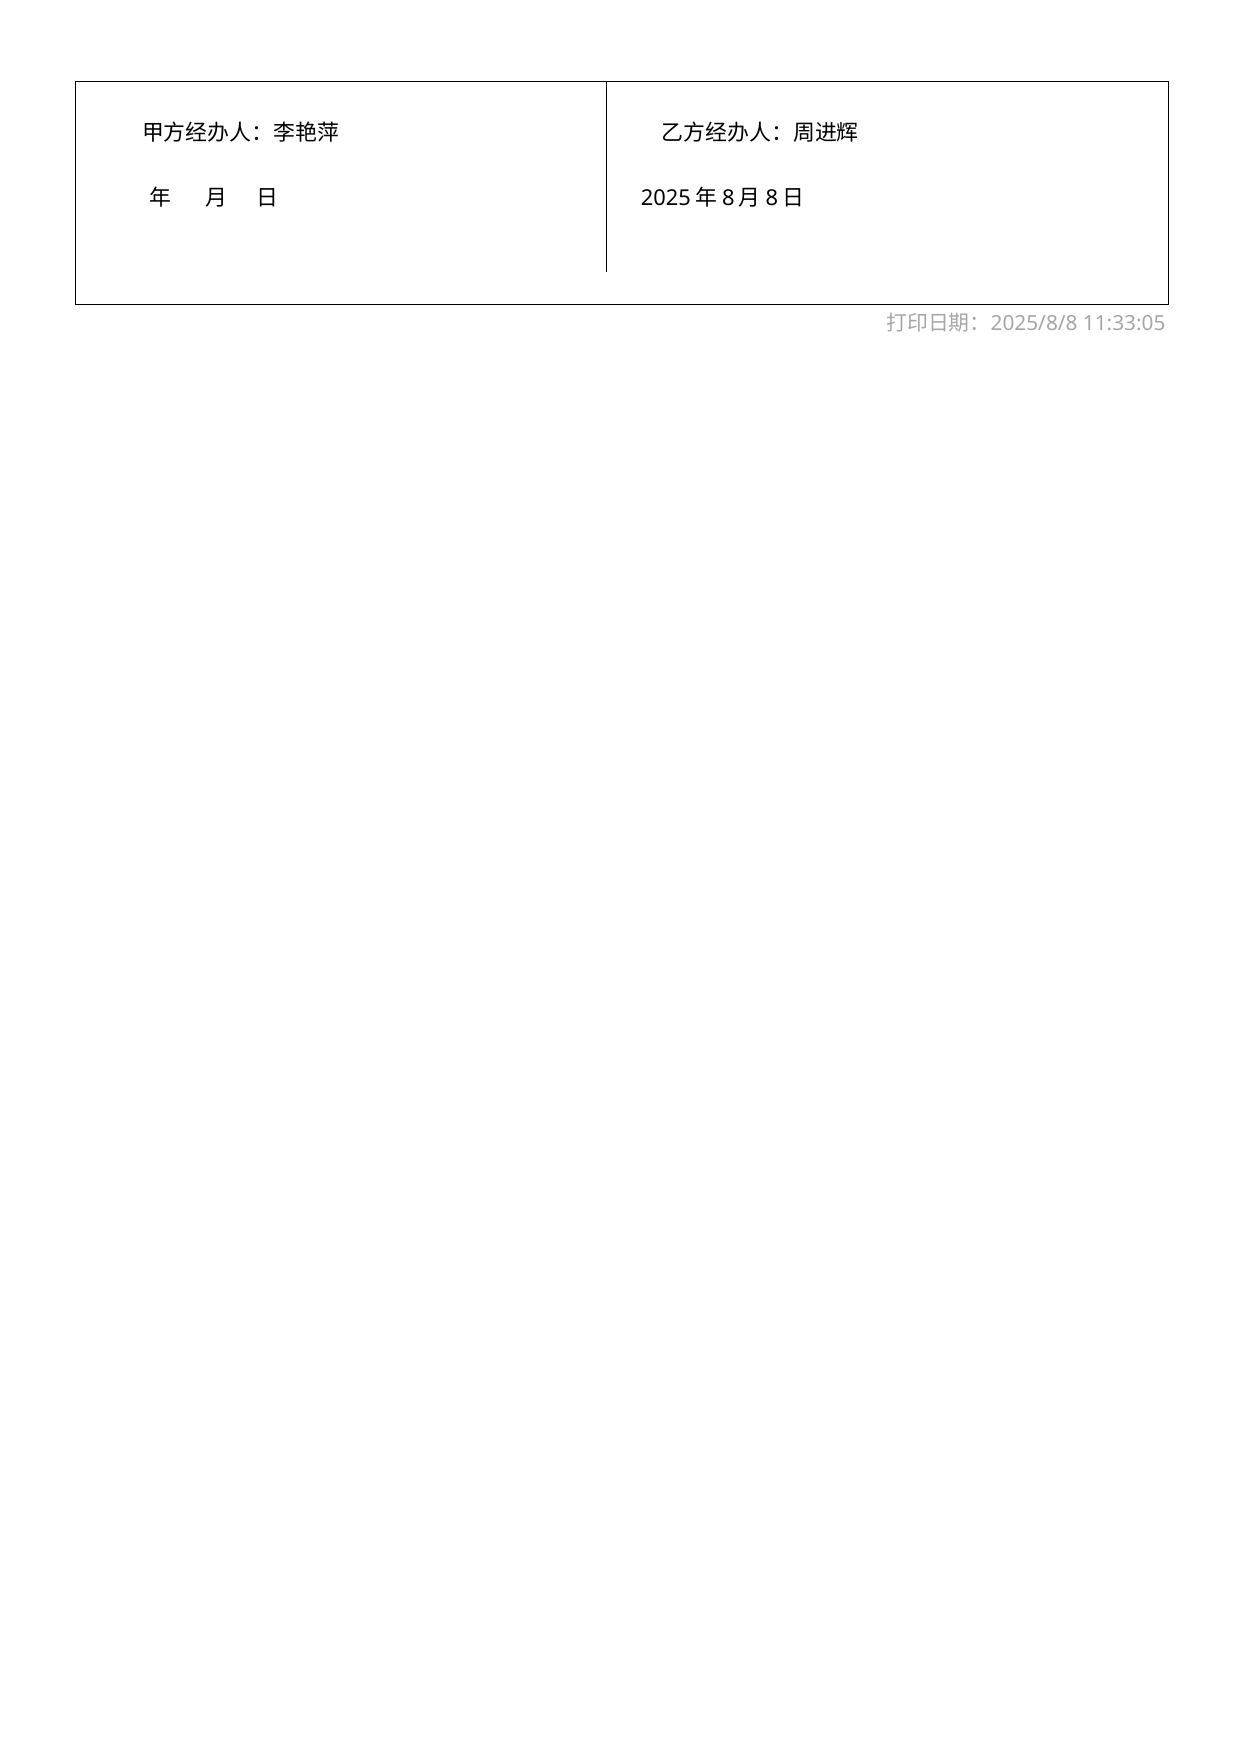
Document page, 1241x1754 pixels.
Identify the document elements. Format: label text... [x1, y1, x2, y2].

table_cell [76, 82, 1168, 304]
text 打印日期：2025/8/8 11:33:05 [75, 305, 1165, 338]
